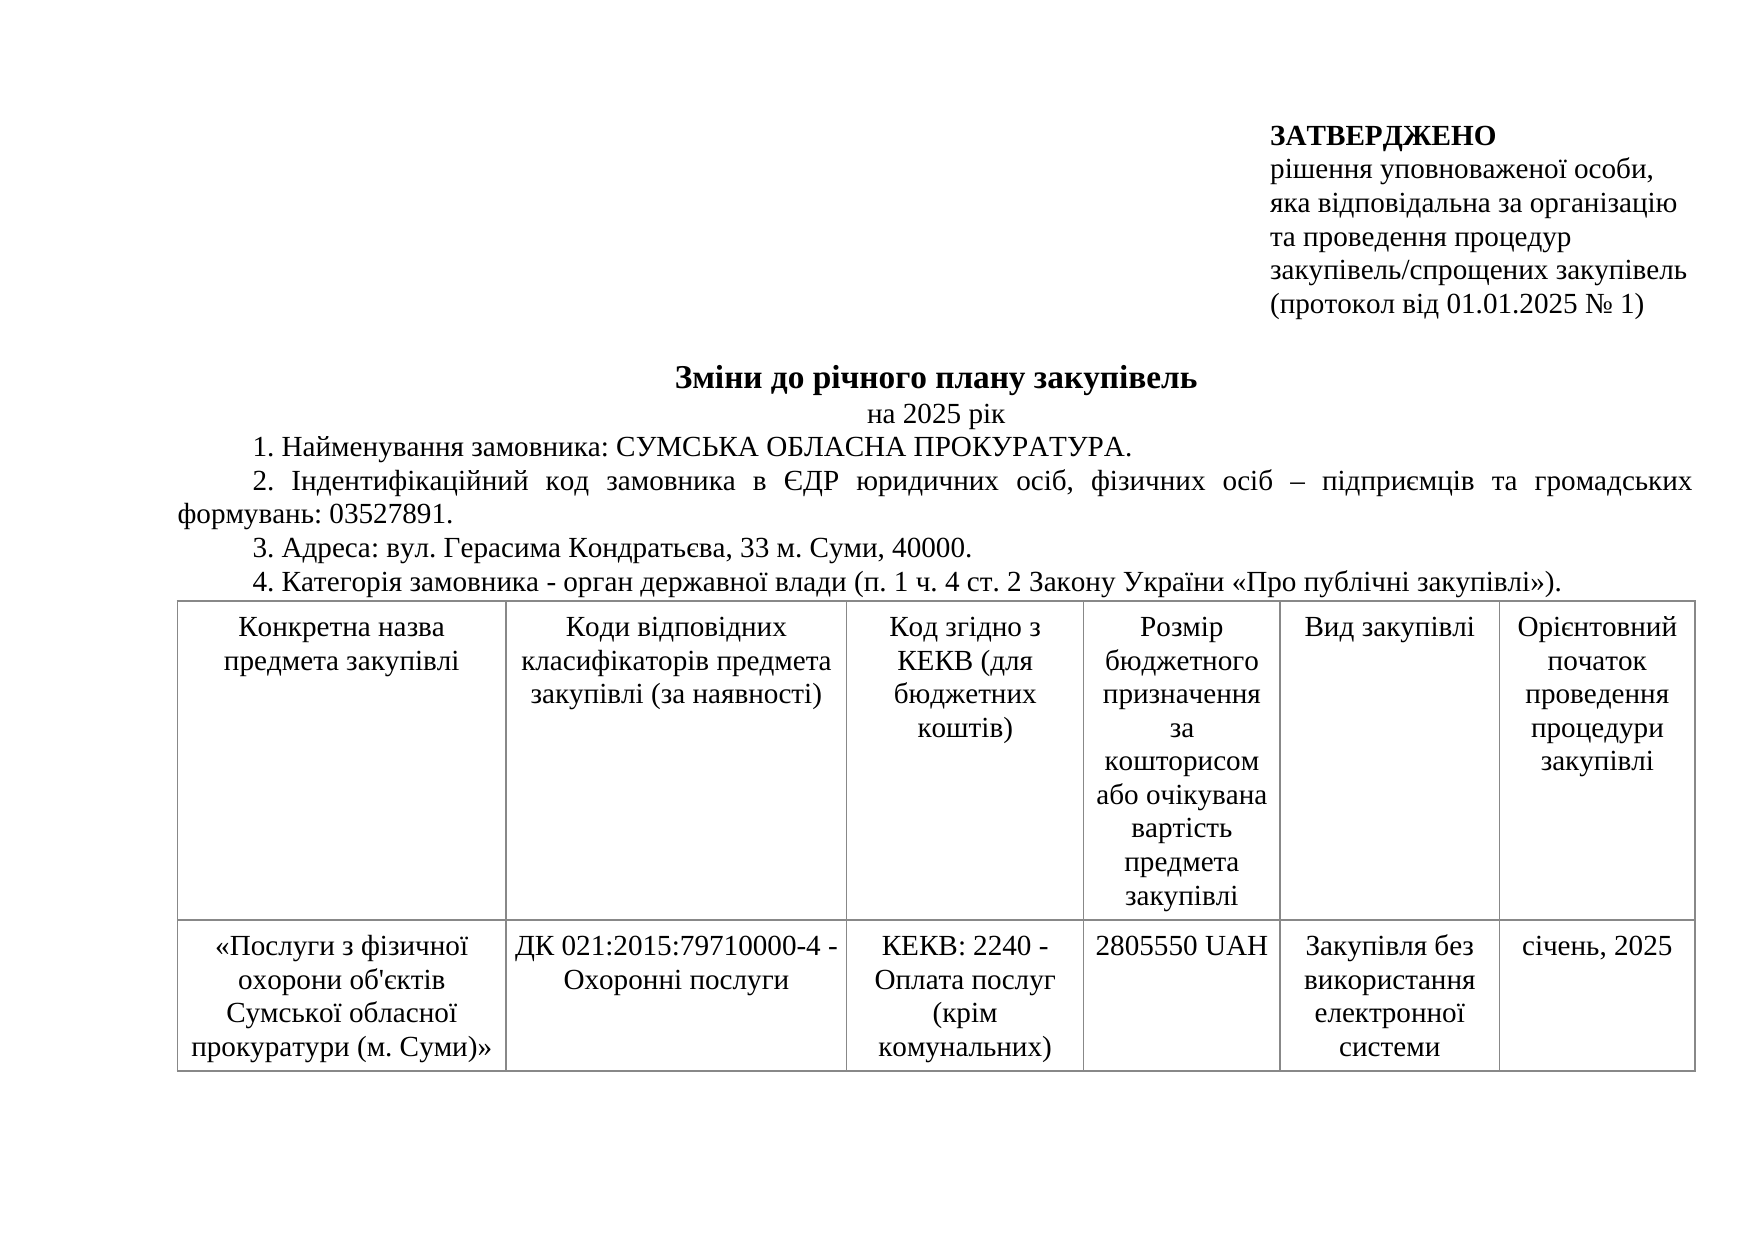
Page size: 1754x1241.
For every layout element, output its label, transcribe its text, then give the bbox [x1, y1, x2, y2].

text ЗАТВЕРДЖЕНО [177, 118, 1695, 152]
table_cell січень, 2025 [1500, 921, 1694, 1070]
text (протокол від 01.01.2025 № 1) [177, 286, 1695, 319]
table_cell 2805550 UAH [1084, 921, 1279, 1070]
text 3. Адреса: вул. Герасима Кондратьєва, 33 м. Суми, 40000. [177, 530, 1695, 564]
text 4. Категорія замовника - орган державної влади (п. 1 ч. 4 ст. 2 Закону України «Про публічні закупівлі»). [177, 564, 1695, 597]
text 1. Найменування замовника: СУМСЬКА ОБЛАСНА ПРОКУРАТУРА. [177, 429, 1695, 463]
table_header Коди відповідних класифікаторів предмета закупівлі (за наявності) [507, 602, 846, 919]
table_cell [507, 921, 846, 1070]
text 2. Індентифікаційний код замовника в ЄДР юридичних осіб, фізичних осіб – підприємців та громадських формувань: 03527891. [177, 463, 1695, 530]
text закупівель/спрощених закупівель [177, 252, 1695, 286]
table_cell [1281, 921, 1499, 1070]
text яка відповідальна за організацію [177, 185, 1695, 219]
table_header Розмір бюджетного призначення за кошторисом або очікувана вартість предмета закупівлі [1084, 602, 1279, 919]
text та проведення процедур [177, 219, 1695, 252]
table_header Орієнтовний початок проведення процедури закупівлі [1500, 602, 1694, 919]
text рішення уповноваженої особи, [177, 152, 1695, 185]
text Зміни до річного плану закупівель [177, 358, 1695, 396]
text на 2025 рік [177, 396, 1695, 429]
table_header Конкретна назва предмета закупівлі [178, 602, 505, 919]
table_header Код згідно з КЕКВ (для бюджетних коштів) [847, 602, 1083, 919]
table_header Вид закупівлі [1281, 602, 1499, 919]
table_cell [847, 921, 1083, 1070]
table_cell «Послуги з фізичної охорони об'єктів Сумської обласної прокуратури (м. Суми)» [178, 921, 505, 1070]
